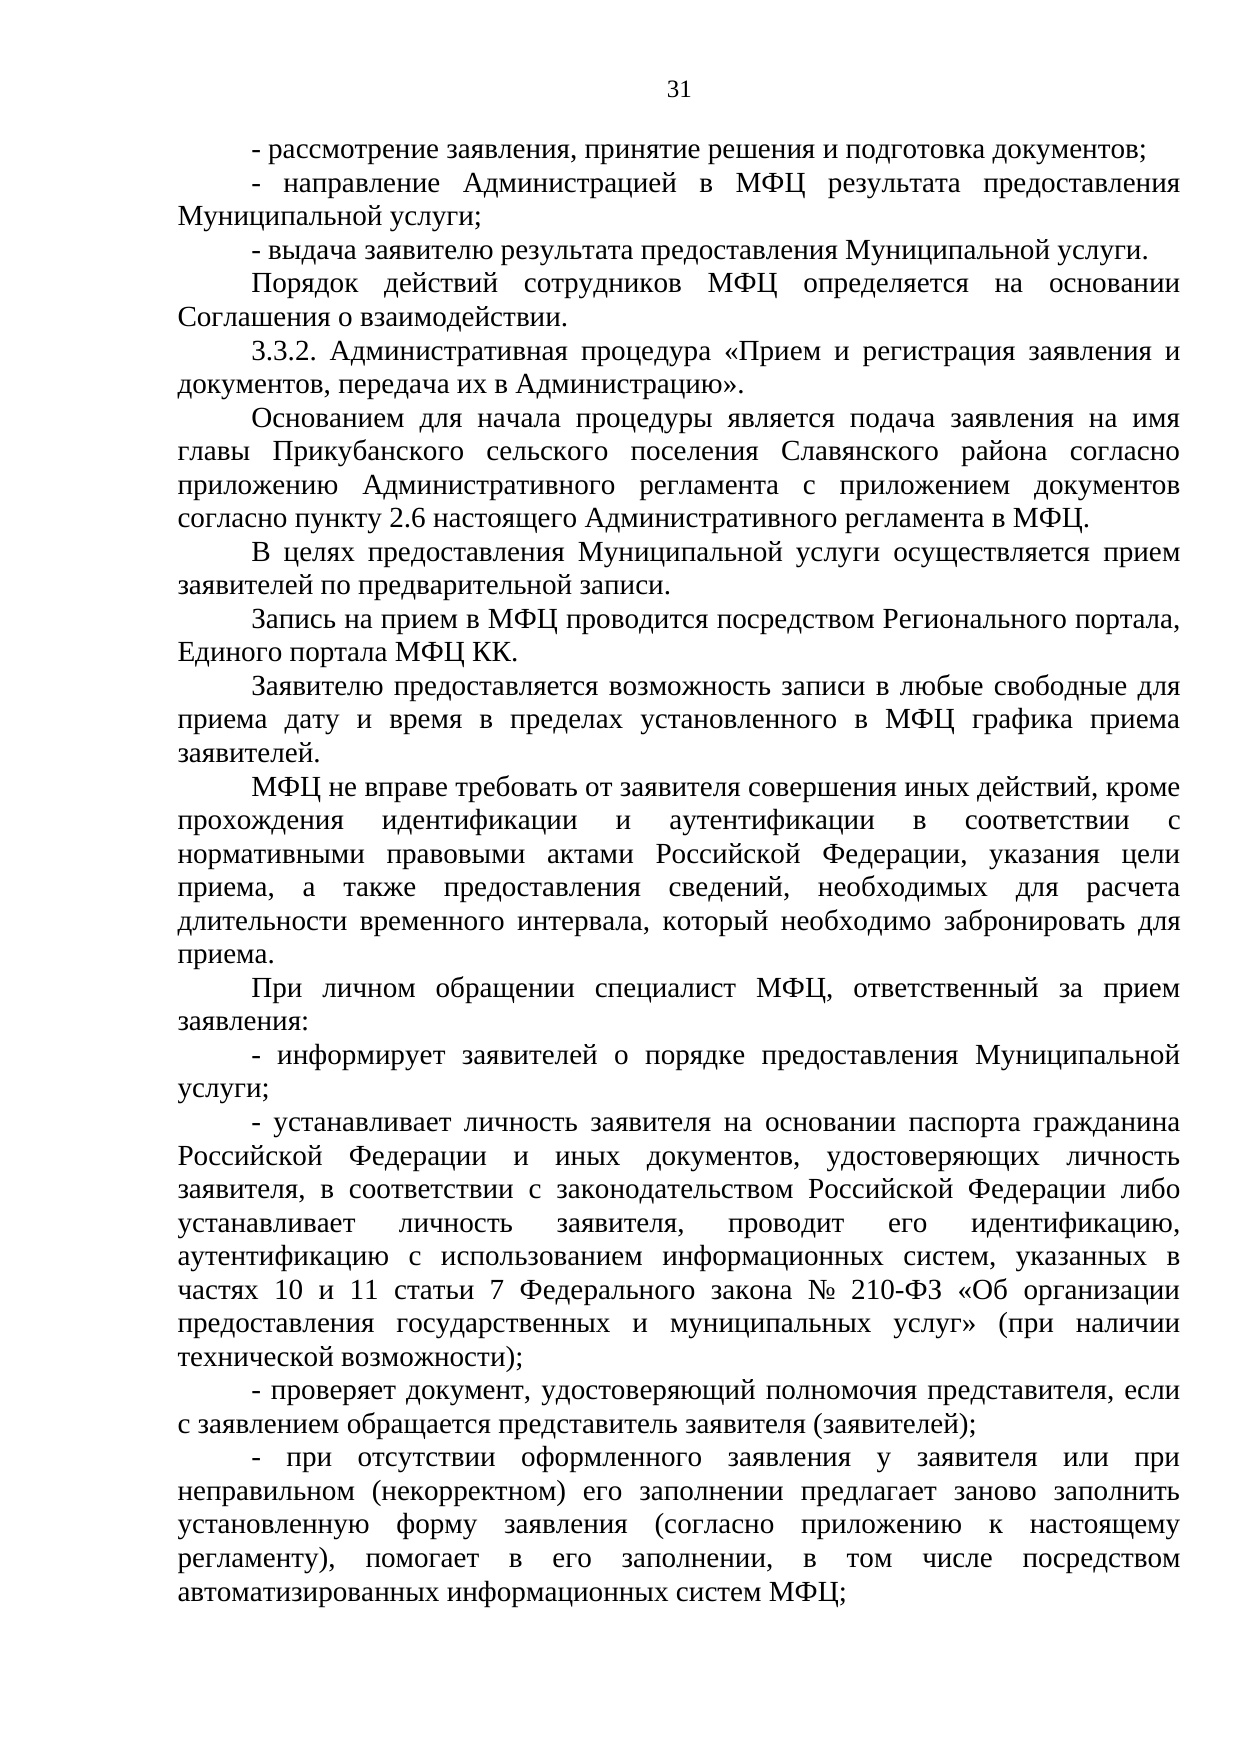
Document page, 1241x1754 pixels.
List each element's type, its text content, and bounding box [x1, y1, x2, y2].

text 3.3.2. Административная процедура «Прием и регистрация заявления и документов, передача их в Администрацию». [177, 333, 1181, 400]
text Запись на прием в МФЦ проводится посредством Регионального портала, Единого портала МФЦ КК. [177, 601, 1181, 668]
text - направление Администрацией в МФЦ результата предоставления Муниципальной услуги; [177, 165, 1181, 232]
text МФЦ не вправе требовать от заявителя совершения иных действий, кроме прохождения идентификации и аутентификации в соответствии с нормативными правовыми актами Российской Федерации, указания цели приема, а также предоставления сведений, необходимых для расчета длительности временного интервала, который необходимо забронировать для приема. [177, 769, 1181, 970]
text - рассмотрение заявления, принятие решения и подготовка документов; [177, 131, 1181, 165]
text - устанавливает личность заявителя на основании паспорта гражданина Российской Федерации и иных документов, удостоверяющих личность заявителя, в соответствии с законодательством Российской Федерации либо устанавливает личность заявителя, проводит его идентификацию, аутентификацию с использованием информационных систем, указанных в частях 10 и 11 статьи 7 Федерального закона № 210-ФЗ «Об организации предоставления государственных и муниципальных услуг» (при наличии технической возможности); [177, 1104, 1181, 1372]
text - информирует заявителей о порядке предоставления Муниципальной услуги; [177, 1037, 1181, 1104]
text Порядок действий сотрудников МФЦ определяется на основании Соглашения о взаимодействии. [177, 266, 1181, 333]
text - при отсутствии оформленного заявления у заявителя или при неправильном (некорректном) его заполнении предлагает заново заполнить установленную форму заявления (согласно приложению к настоящему регламенту), помогает в его заполнении, в том числе посредством автоматизированных информационных систем МФЦ; [177, 1439, 1181, 1607]
text - проверяет документ, удостоверяющий полномочия представителя, если с заявлением обращается представитель заявителя (заявителей); [177, 1372, 1181, 1439]
text В целях предоставления Муниципальной услуги осуществляется прием заявителей по предварительной записи. [177, 534, 1181, 601]
text Основанием для начала процедуры является подача заявления на имя главы Прикубанского сельского поселения Славянского района согласно приложению Административного регламента с приложением документов согласно пункту 2.6 настоящего Административного регламента в МФЦ. [177, 400, 1181, 534]
text При личном обращении специалист МФЦ, ответственный за прием заявления: [177, 970, 1181, 1037]
text Заявителю предоставляется возможность записи в любые свободные для приема дату и время в пределах установленного в МФЦ графика приема заявителей. [177, 668, 1181, 769]
text - выдача заявителю результата предоставления Муниципальной услуги. [177, 232, 1181, 266]
